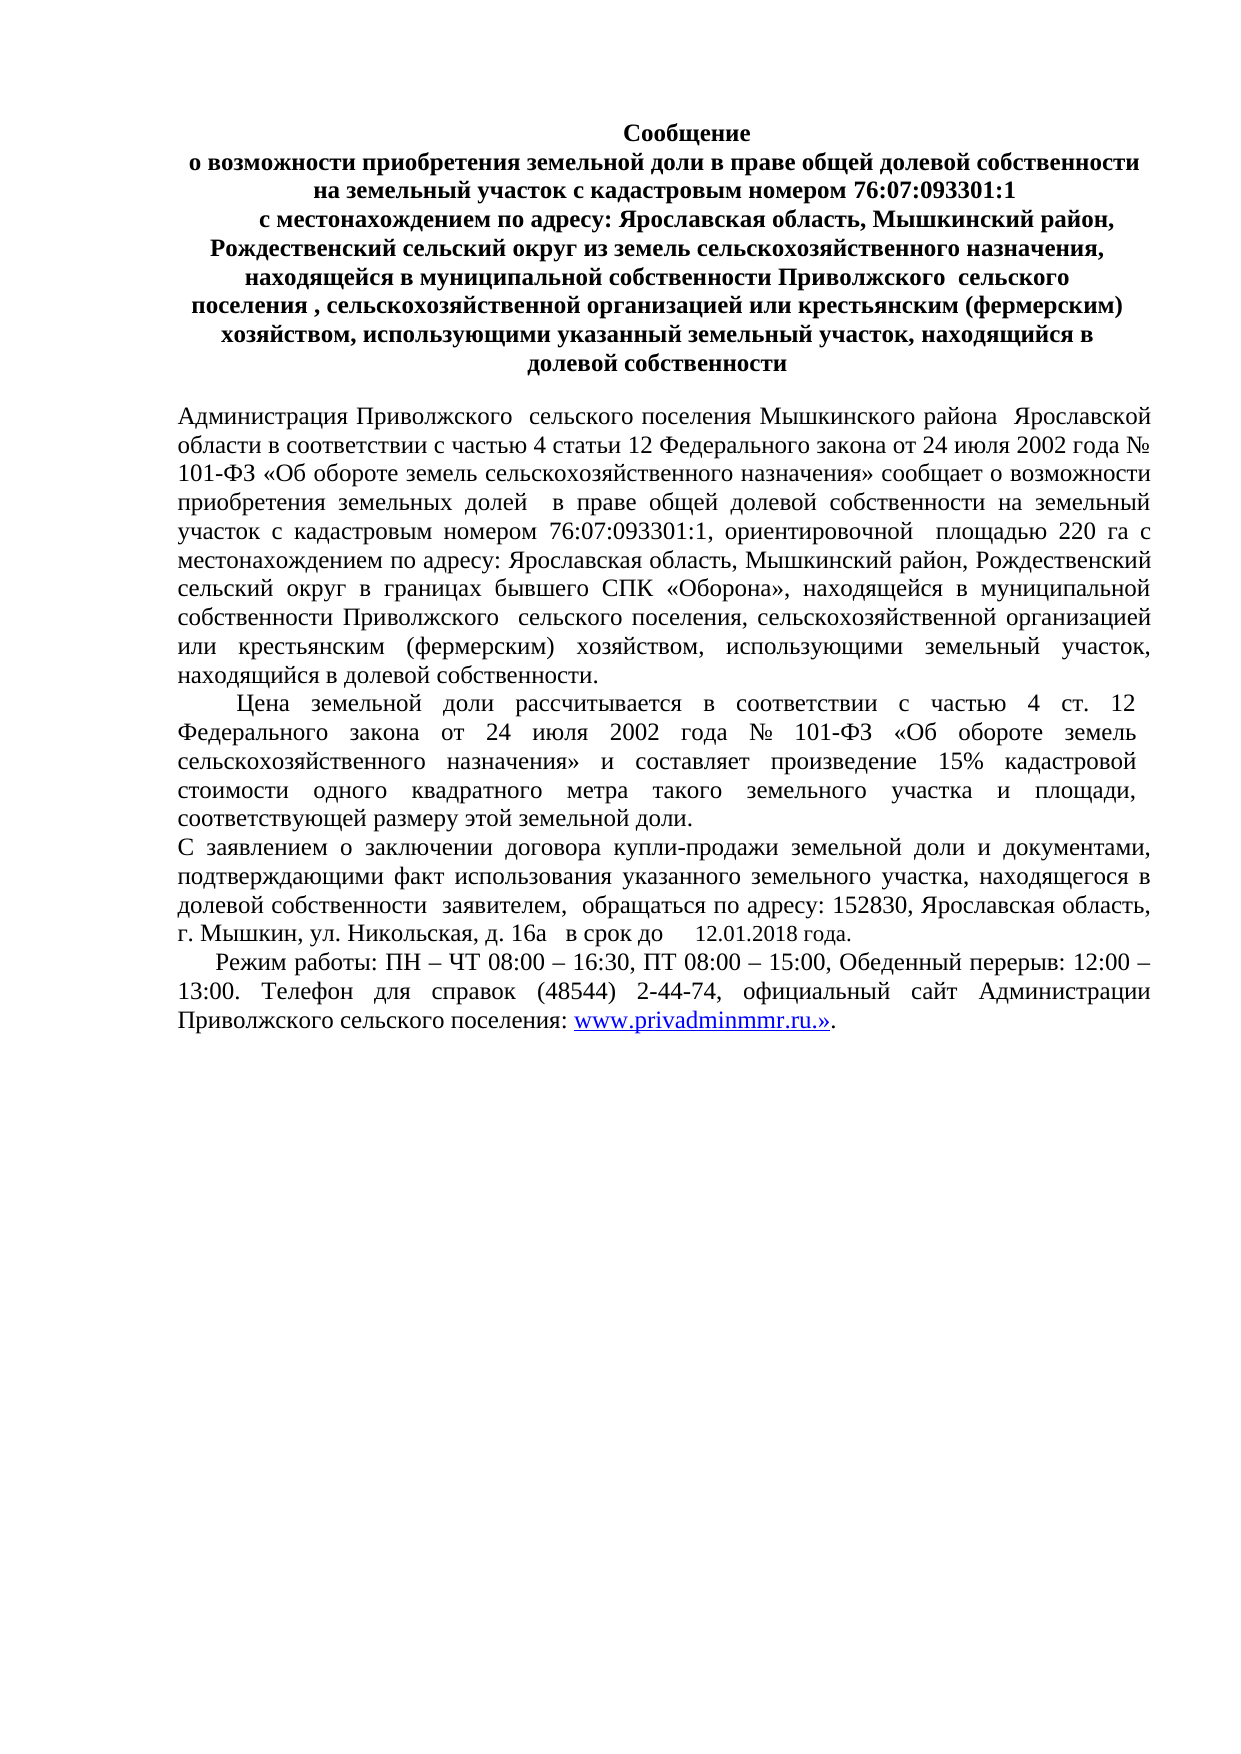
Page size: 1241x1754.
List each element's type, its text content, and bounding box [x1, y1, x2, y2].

text Сообщение [236, 118, 1137, 147]
text о возможности приобретения земельной доли в праве общей долевой собственности на земельный участок с кадастровым номером 76:07:093301:1 [177, 147, 1152, 204]
text С заявлением о заключении договора купли-продажи земельной доли и документами, подтверждающими факт использования указанного земельного участка, находящегося в долевой собственности заявителем, обращаться по адресу: 152830, Ярославская область, г. Мышкин, ул. Никольская, д. 16а в срок до 12.01.2018 года. [177, 832, 1152, 947]
text Администрация Приволжского сельского поселения Мышкинского района Ярославской области в соответствии с частью 4 статьи 12 Федерального закона от 24 июля 2002 года № 101-ФЗ «Об обороте земель сельскохозяйственного назначения» сообщает о возможности приобретения земельных долей в праве общей долевой собственности на земельный участок с кадастровым номером 76:07:093301:1, ориентировочной площадью 220 га с местонахождением по адресу: Ярославская область, Мышкинский район, Рождественский сельский округ в границах бывшего СПК «Оборона», находящейся в муниципальной собственности Приволжского сельского поселения, сельскохозяйственной организацией или крестьянским (фермерским) хозяйством, использующими земельный участок, находящийся в долевой собственности. [177, 401, 1152, 688]
text Режим работы: ПН – ЧТ 08:00 – 16:30, ПТ 08:00 – 15:00, Обеденный перерыв: 12:00 – 13:00. Телефон для справок (48544) 2-44-74, официальный сайт Администрации Приволжского сельского поселения: www.privadminmmr.ru.». [177, 947, 1152, 1033]
text Цена земельной доли рассчитывается в соответствии с частью 4 ст. 12 Федерального закона от 24 июля 2002 года № 101-ФЗ «Об обороте земель сельскохозяйственного назначения» и составляет произведение 15% кадастровой стоимости одного квадратного метра такого земельного участка и площади, соответствующей размеру этой земельной доли. [177, 688, 1137, 832]
text с местонахождением по адресу: Ярославская область, Мышкинский район, Рождественский сельский округ из земель сельскохозяйственного назначения, находящейся в муниципальной собственности Приволжского сельского поселения , сельскохозяйственной организацией или крестьянским (фермерским) хозяйством, использующими указанный земельный участок, находящийся в долевой собственности [177, 204, 1137, 377]
